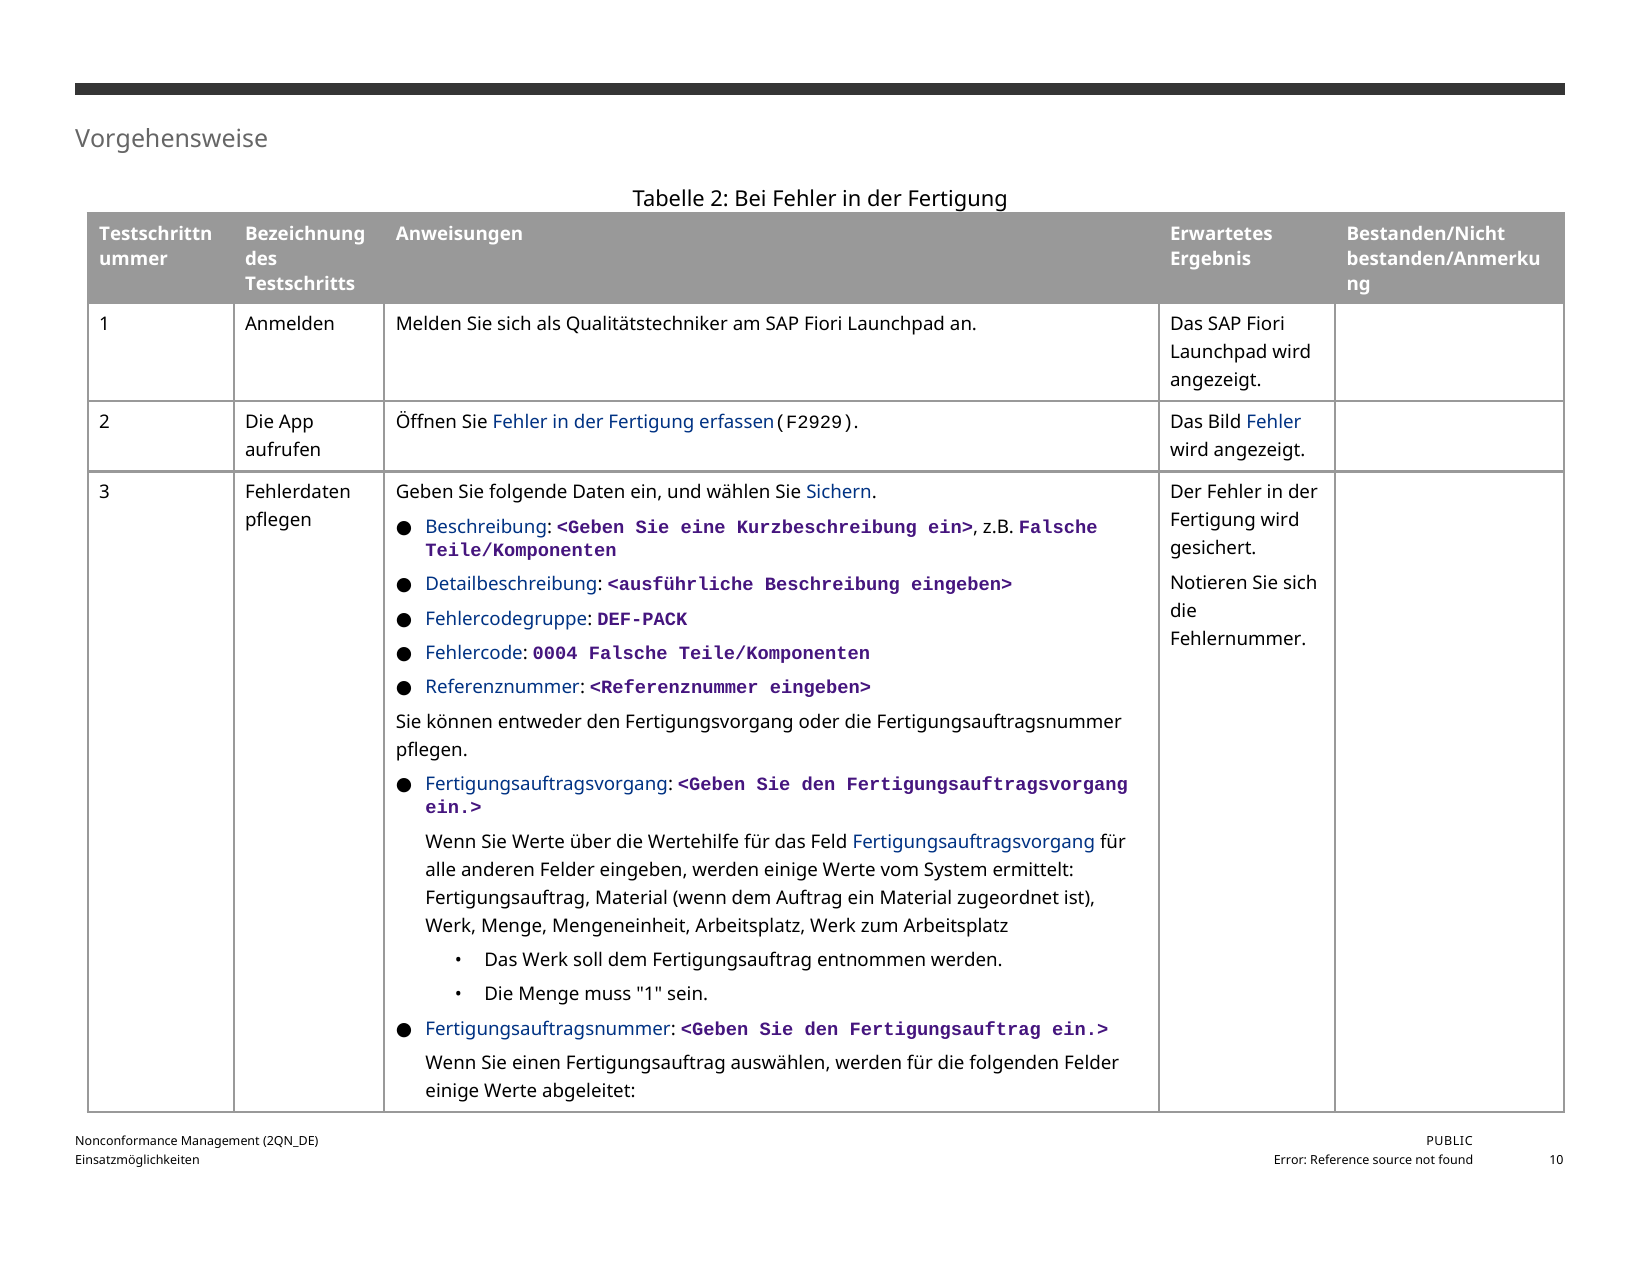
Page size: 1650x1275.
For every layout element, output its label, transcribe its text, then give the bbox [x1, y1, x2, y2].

table_cell 2 [89, 402, 233, 470]
table_header Testschrittnummer [89, 214, 233, 302]
table_header Bestanden/Nicht bestanden/Anmerkung [1336, 214, 1563, 302]
table_cell Die App aufrufen [235, 402, 383, 470]
title Tabelle 2: Bei Fehler in der Fertigung [75, 182, 1565, 212]
table_header Erwartetes Ergebnis [1160, 214, 1334, 302]
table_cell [1160, 473, 1334, 1111]
table_cell Das SAP Fiori Launchpad wird angezeigt. [1160, 304, 1334, 400]
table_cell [385, 473, 1158, 1111]
table_cell [1336, 304, 1563, 400]
table_cell 1 [89, 304, 233, 400]
title Vorgehensweise [75, 124, 1565, 153]
table_cell Fehlerdaten pflegen [235, 473, 383, 1111]
table_cell Öffnen Sie Fehler in der Fertigung erfassen(F2929). [385, 402, 1158, 470]
table_cell Anmelden [235, 304, 383, 400]
table_header Anweisungen [385, 214, 1158, 302]
table_header Bezeichnung des Testschritts [235, 214, 383, 302]
table_cell [1336, 473, 1563, 1111]
table_cell 3 [89, 473, 233, 1111]
table_cell Das Bild Fehler wird angezeigt. [1160, 402, 1334, 470]
table_cell [1336, 402, 1563, 470]
table_cell Melden Sie sich als Qualitätstechniker am SAP Fiori Launchpad an. [385, 304, 1158, 400]
